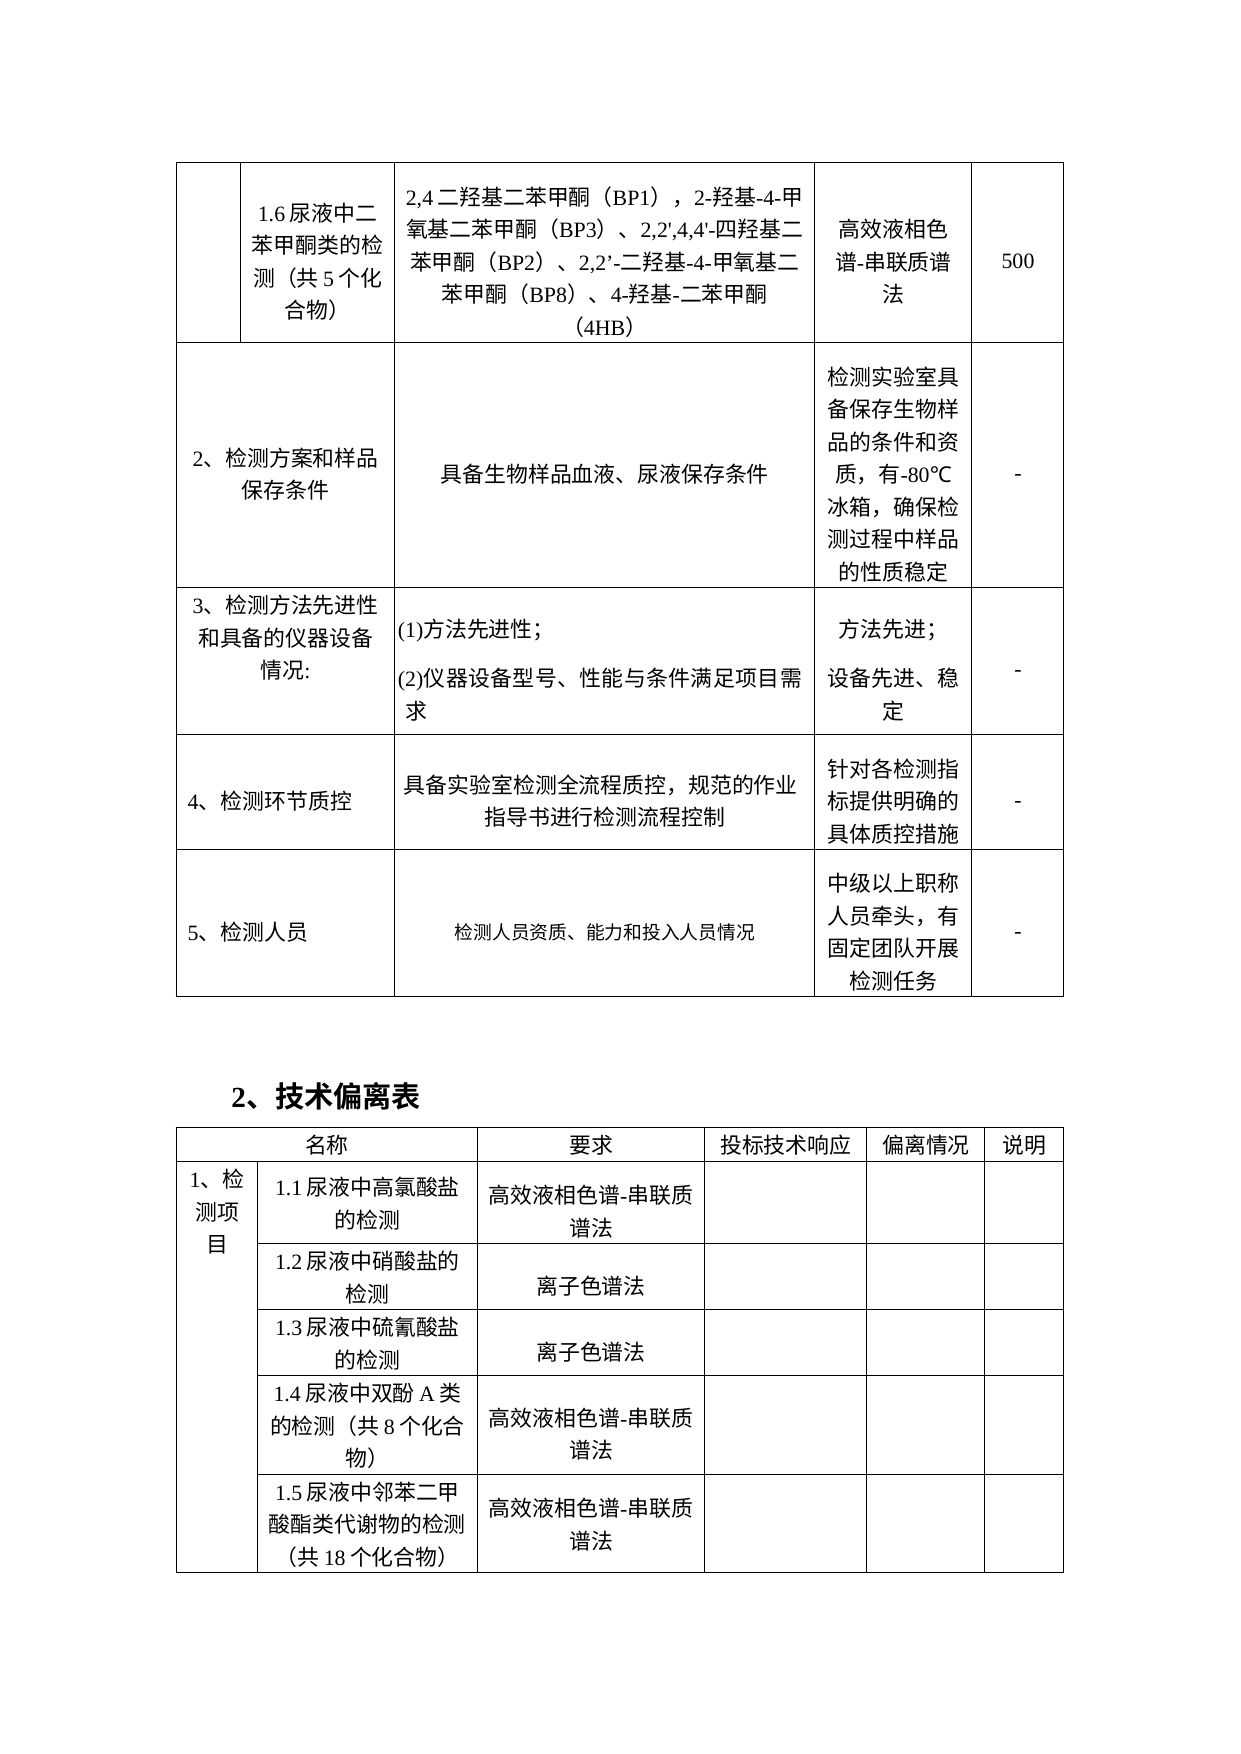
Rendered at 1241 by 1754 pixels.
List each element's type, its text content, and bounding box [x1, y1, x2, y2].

table_header 说明 [985, 1128, 1063, 1161]
table_cell 1.2尿液中硝酸盐的检测 [258, 1244, 477, 1309]
table_cell [867, 1475, 984, 1572]
table_cell - [972, 850, 1063, 996]
table_header 偏离情况 [867, 1128, 984, 1161]
table_cell [705, 1376, 866, 1473]
table_header 要求 [478, 1128, 704, 1161]
table_cell 针对各检测指标提供明确的具体质控措施 [815, 735, 971, 849]
table_cell [867, 1162, 984, 1243]
table_cell 高效液相色谱-串联质谱法 [478, 1162, 704, 1243]
table_cell 离子色谱法 [478, 1310, 704, 1375]
table_cell 3、检测方法先进性和具备的仪器设备情况: [177, 588, 394, 734]
table_cell 1.3尿液中硫氰酸盐的检测 [258, 1310, 477, 1375]
table_cell [985, 1310, 1063, 1375]
table_cell [867, 1244, 984, 1309]
table_cell 1.4尿液中双酚A类的检测（共8个化合物） [258, 1376, 477, 1473]
table_cell 方法先进； 设备先进、稳定 [815, 588, 971, 734]
table_cell [985, 1162, 1063, 1243]
text 2、技术偏离表 [187, 1062, 1053, 1127]
table_cell [985, 1475, 1063, 1572]
table_cell - [972, 735, 1063, 849]
table_cell 具备实验室检测全流程质控，规范的作业指导书进行检测流程控制 [395, 735, 814, 849]
table_header 投标技术响应 [705, 1128, 866, 1161]
table_cell 检测人员资质、能力和投入人员情况 [395, 850, 814, 996]
table_cell [985, 1244, 1063, 1309]
table_cell 1.6尿液中二苯甲酮类的检测（共5个化合物） [241, 163, 394, 342]
table_cell 5、检测人员 [177, 850, 394, 996]
table_cell (1)方法先进性； (2)仪器设备型号、性能与条件满足项目需求 [395, 588, 814, 734]
table_cell 检测实验室具备保存生物样品的条件和资质，有-80℃冰箱，确保检测过程中样品的性质稳定 [815, 343, 971, 587]
table_cell 500 [972, 163, 1063, 342]
table_cell [705, 1310, 866, 1375]
table_cell [867, 1310, 984, 1375]
table_cell 2、检测方案和样品保存条件 [177, 343, 394, 587]
table_cell [705, 1475, 866, 1572]
table_cell [705, 1244, 866, 1309]
table_cell - [972, 343, 1063, 587]
table_cell 高效液相色谱-串联质谱法 [478, 1475, 704, 1572]
table_cell 1.5尿液中邻苯二甲酸酯类代谢物的检测（共18个化合物） [258, 1475, 477, 1572]
table_cell - [972, 588, 1063, 734]
table_cell 2,4二羟基二苯甲酮（BP1），2-羟基-4-甲氧基二苯甲酮（BP3）、2,2',4,4'-四羟基二苯甲酮（BP2）、2,2’-二羟基-4-甲氧基二苯甲酮（BP8）、4-羟基-二苯甲酮（4HB） [395, 163, 814, 342]
table_cell 4、检测环节质控 [177, 735, 394, 849]
table_cell 离子色谱法 [478, 1244, 704, 1309]
table_cell 高效液相色谱-串联质谱法 [815, 163, 971, 342]
table_cell 中级以上职称人员牵头，有固定团队开展检测任务 [815, 850, 971, 996]
table_cell [985, 1376, 1063, 1473]
table_header 名称 [177, 1128, 477, 1161]
table_cell 具备生物样品血液、尿液保存条件 [395, 343, 814, 587]
table_cell [705, 1162, 866, 1243]
table_cell 1、检测项目 [177, 1162, 257, 1572]
table_cell 高效液相色谱-串联质谱法 [478, 1376, 704, 1473]
table_cell [867, 1376, 984, 1473]
table_cell 1.1尿液中高氯酸盐的检测 [258, 1162, 477, 1243]
